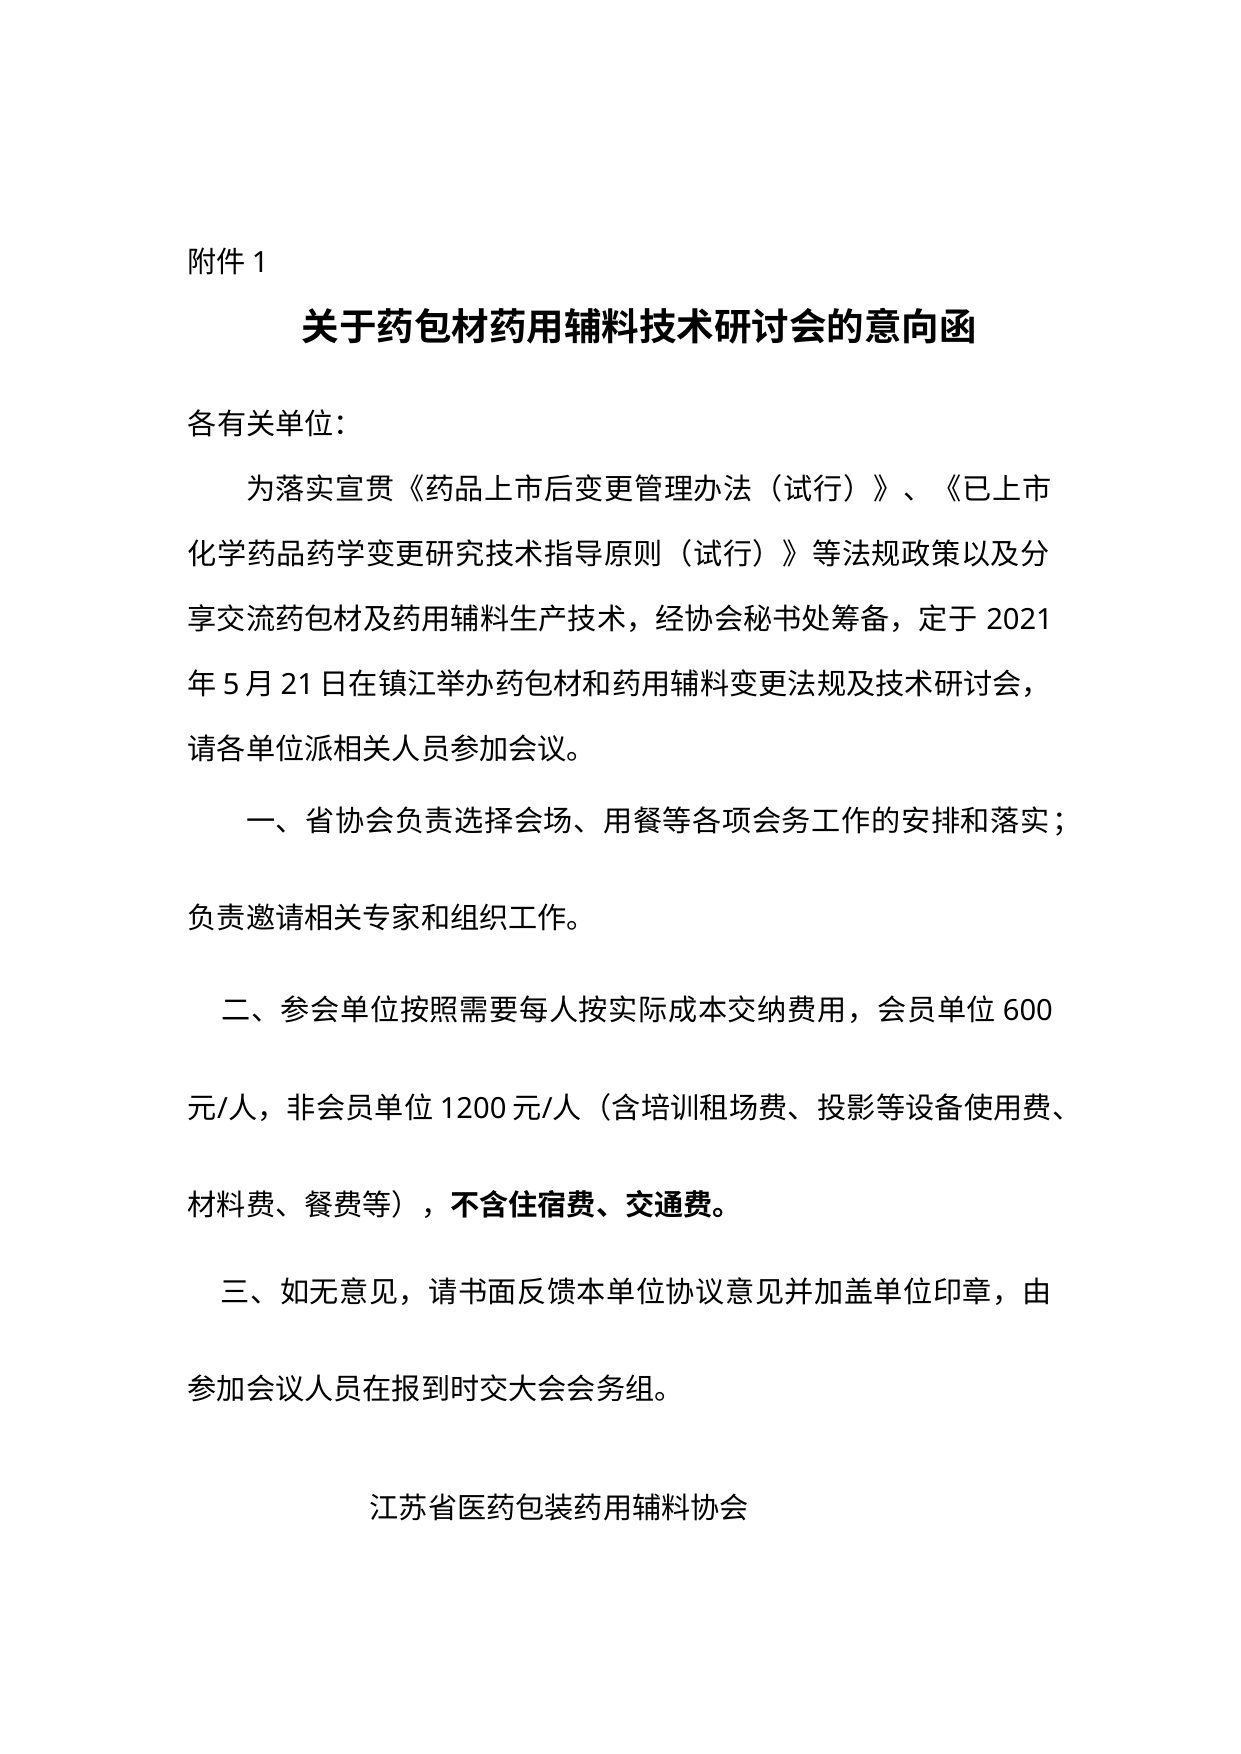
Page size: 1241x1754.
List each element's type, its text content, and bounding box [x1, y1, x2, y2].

text 二、参会单位按照需要每人按实际成本交纳费用，会员单位600元/人，非会员单位1200元/人（含培训租场费、投影等设备使用费、材料费、餐费等），不含住宿费、交通费。 [187, 976, 1053, 1236]
text 各有关单位： [188, 389, 1053, 454]
text 关于药包材药用辅料技术研讨会的意向函 [187, 292, 1053, 357]
text 为落实宣贯《药品上市后变更管理办法（试行）》、《已上市化学药品药学变更研究技术指导原则（试行）》等法规政策以及分享交流药包材及药用辅料生产技术，经协会秘书处筹备，定于2021年5月21日在镇江举办药包材和药用辅料变更法规及技术研讨会，请各单位派相关人员参加会议。 [187, 454, 1053, 779]
text 江苏省医药包装药用辅料协会 [187, 1473, 1053, 1538]
text 附件1 [187, 227, 1053, 292]
text 一、省协会负责选择会场、用餐等各项会务工作的安排和落实；负责邀请相关专家和组织工作。 [187, 786, 1053, 948]
text 三、如无意见，请书面反馈本单位协议意见并加盖单位印章，由参加会议人员在报到时交大会会务组。 [187, 1257, 1053, 1419]
